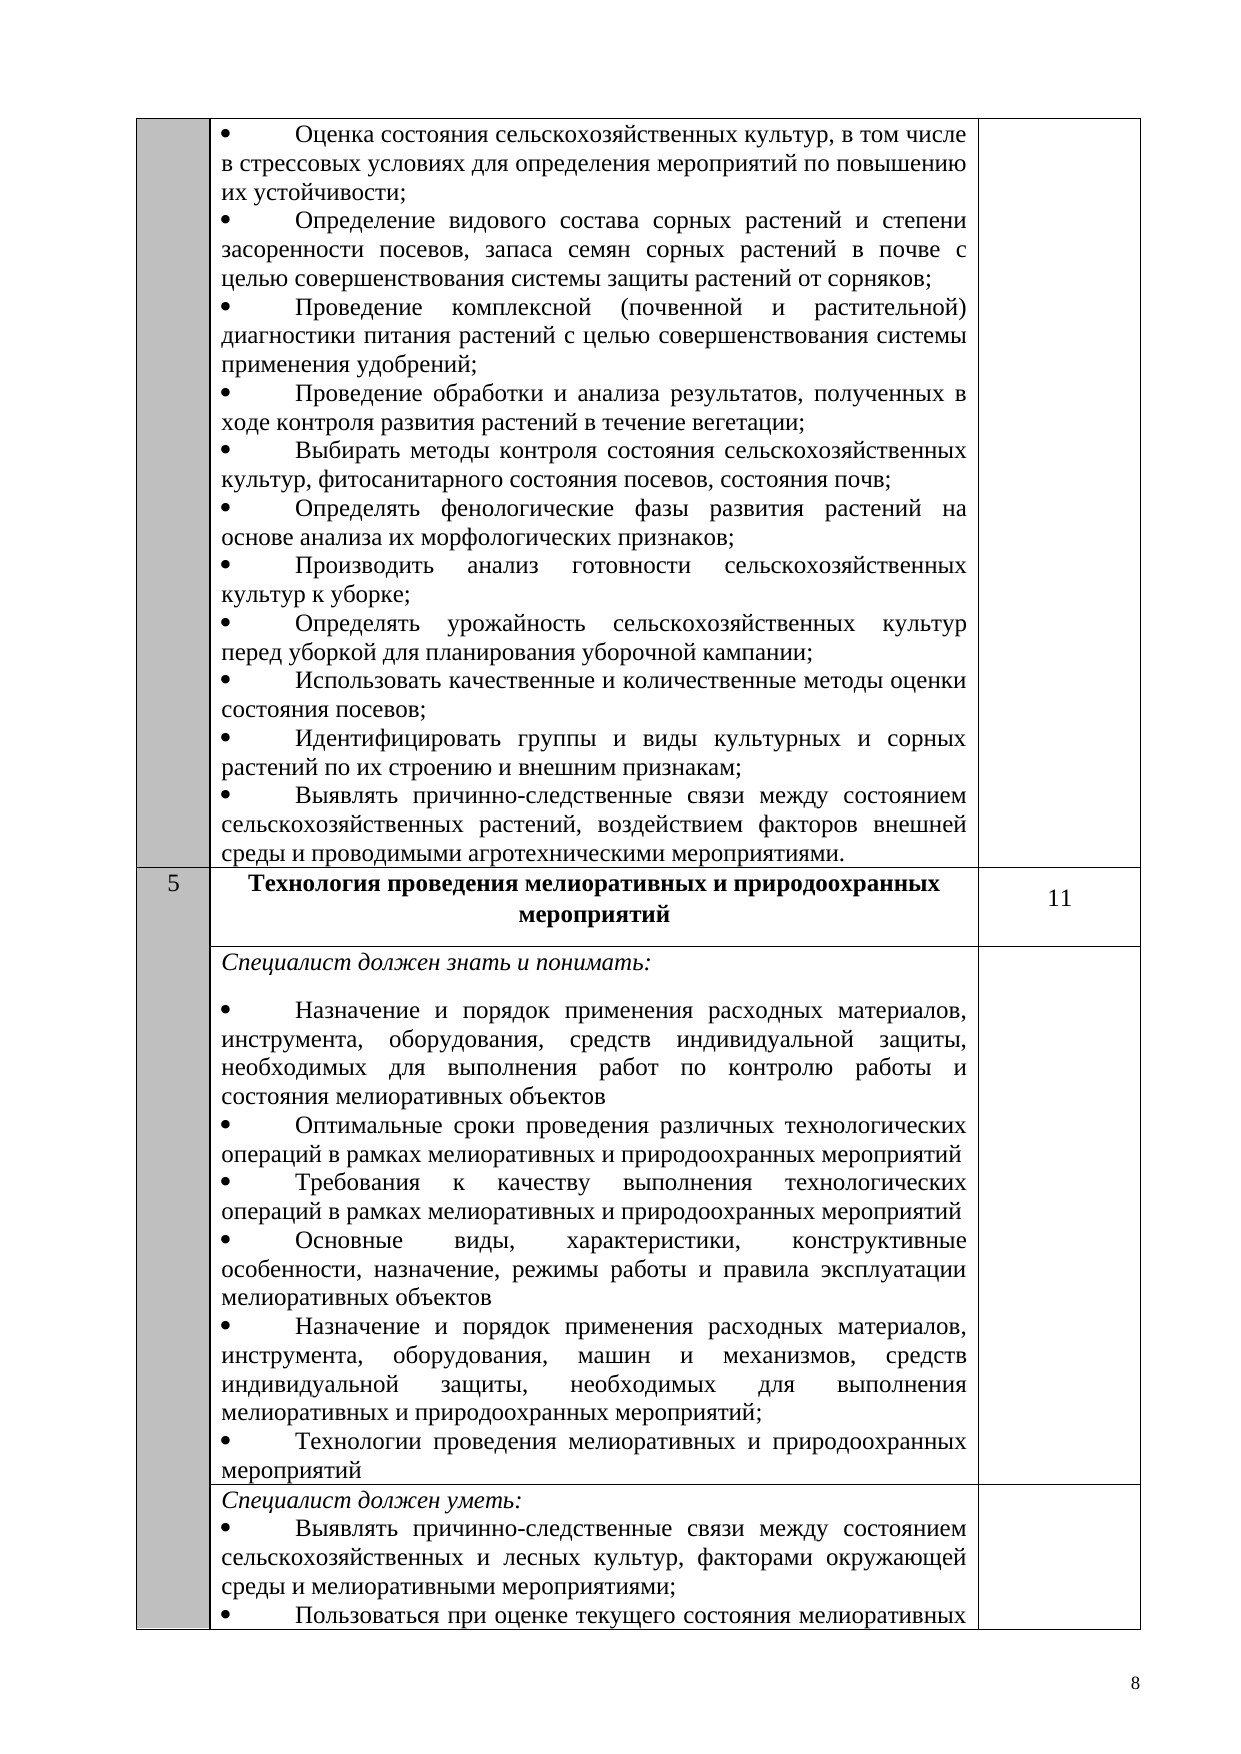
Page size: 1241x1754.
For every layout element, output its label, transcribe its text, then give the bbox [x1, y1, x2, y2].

table_cell Специалист должен знать и понимать: Назначение и порядок применения расходных материалов, инструмента, оборудования, средств индивидуальной защиты, необходимых для выполнения работ по контролю работы и состояния мелиоративных объектов Оптимальные сроки проведения различных технологических операций в рамках мелиоративных и природоохранных мероприятий Требования к качеству выполнения технологических операций в рамках мелиоративных и природоохранных мероприятий Основные виды, характеристики, конструктивные особенности, назначение, режимы работы и правила эксплуатации мелиоративных объектов Назначение и порядок применения расходных материалов, инструмента, оборудования, машин и механизмов, средств индивидуальной защиты, необходимых для выполнения мелиоративных и природоохранных мероприятий; Технологии проведения мелиоративных и природоохранных мероприятий [211, 947, 978, 1484]
table_cell [979, 947, 1140, 1484]
table_cell 5 [137, 868, 209, 1628]
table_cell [211, 119, 978, 867]
table_cell [979, 119, 1140, 867]
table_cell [211, 1485, 978, 1628]
table_cell Технология проведения мелиоративных и природоохранных мероприятий [211, 868, 978, 946]
table_cell 11 [979, 868, 1140, 946]
table_cell [979, 1485, 1140, 1628]
